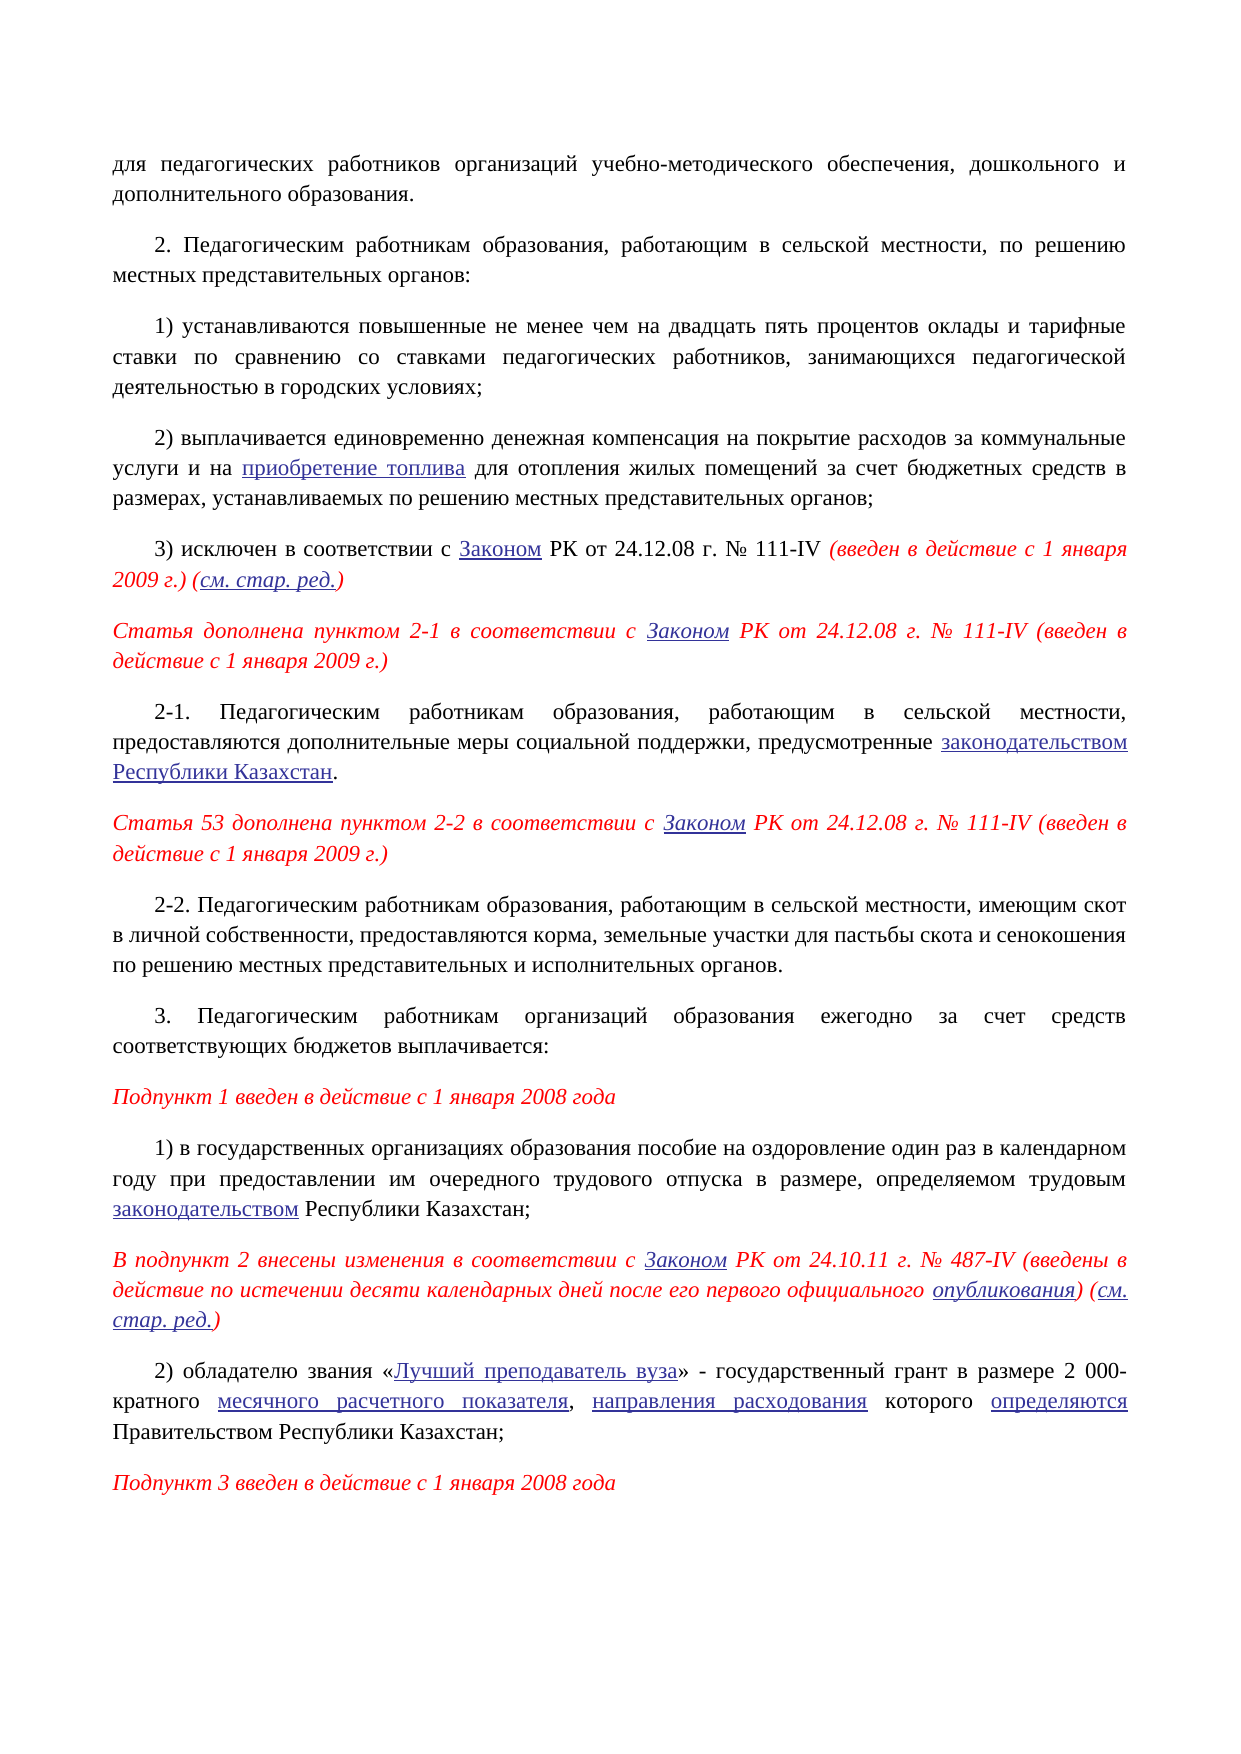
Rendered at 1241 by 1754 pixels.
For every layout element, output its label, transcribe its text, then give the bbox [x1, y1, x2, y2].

text 2) выплачивается единовременно денежная компенсация на покрытие расходов за коммунальные услуги и на приобретение топлива для отопления жилых помещений за счет бюджетных средств в размерах, устанавливаемых по решению местных представительных органов; [112, 424, 1128, 511]
text 1) в государственных организациях образования пособие на оздоровление один раз в календарном году при предоставлении им очередного трудового отпуска в размере, определяемом трудовым законодательством Республики Казахстан; [112, 1134, 1128, 1221]
text 2. Педагогическим работникам образования, работающим в сельской местности, по решению местных представительных органов: [112, 231, 1128, 288]
text Статья дополнена пунктом 2-1 в соответствии с Законом РК от 24.12.08 г. № 111-IV (введен в действие с 1 января 2009 г.) [112, 617, 1128, 673]
text Статья 53 дополнена пунктом 2-2 в соответствии с Законом РК от 24.12.08 г. № 111-IV (введен в действие с 1 января 2009 г.) [112, 809, 1128, 866]
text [112, 150, 1128, 207]
text Подпункт 3 введен в действие с 1 января 2008 года [112, 1469, 1128, 1495]
text 3) исключен в соответствии с Законом РК от 24.12.08 г. № 111-IV (введен в действие с 1 января 2009 г.) (см. стар. ред.) [112, 535, 1128, 592]
text 3. Педагогическим работникам организаций образования ежегодно за счет средств соответствующих бюджетов выплачивается: [112, 1002, 1128, 1059]
text 1) устанавливаются повышенные не менее чем на двадцать пять процентов оклады и тарифные ставки по сравнению со ставками педагогических работников, занимающихся педагогической деятельностью в городских условиях; [112, 312, 1128, 399]
text 2-2. Педагогическим работникам образования, работающим в сельской местности, имеющим скот в личной собственности, предоставляются корма, земельные участки для пастьбы скота и сенокошения по решению местных представительных и исполнительных органов. [112, 891, 1128, 977]
text 2-1. Педагогическим работникам образования, работающим в сельской местности, предоставляются дополнительные меры социальной поддержки, предусмотренные законодательством Республики Казахстан. [112, 698, 1128, 785]
text 2) обладателю звания «Лучший преподаватель вуза» - государственный грант в размере 2 000-кратного месячного расчетного показателя, направления расходования которого определяются Правительством Республики Казахстан; [112, 1357, 1128, 1444]
text В подпункт 2 внесены изменения в соответствии с 3аконом РК от 24.10.11 г. № 487-IV (введены в действие по истечении десяти календарных дней после его первого официального опубликования) (см. стар. ред.) [112, 1246, 1128, 1333]
text Подпункт 1 введен в действие с 1 января 2008 года [112, 1083, 1128, 1110]
